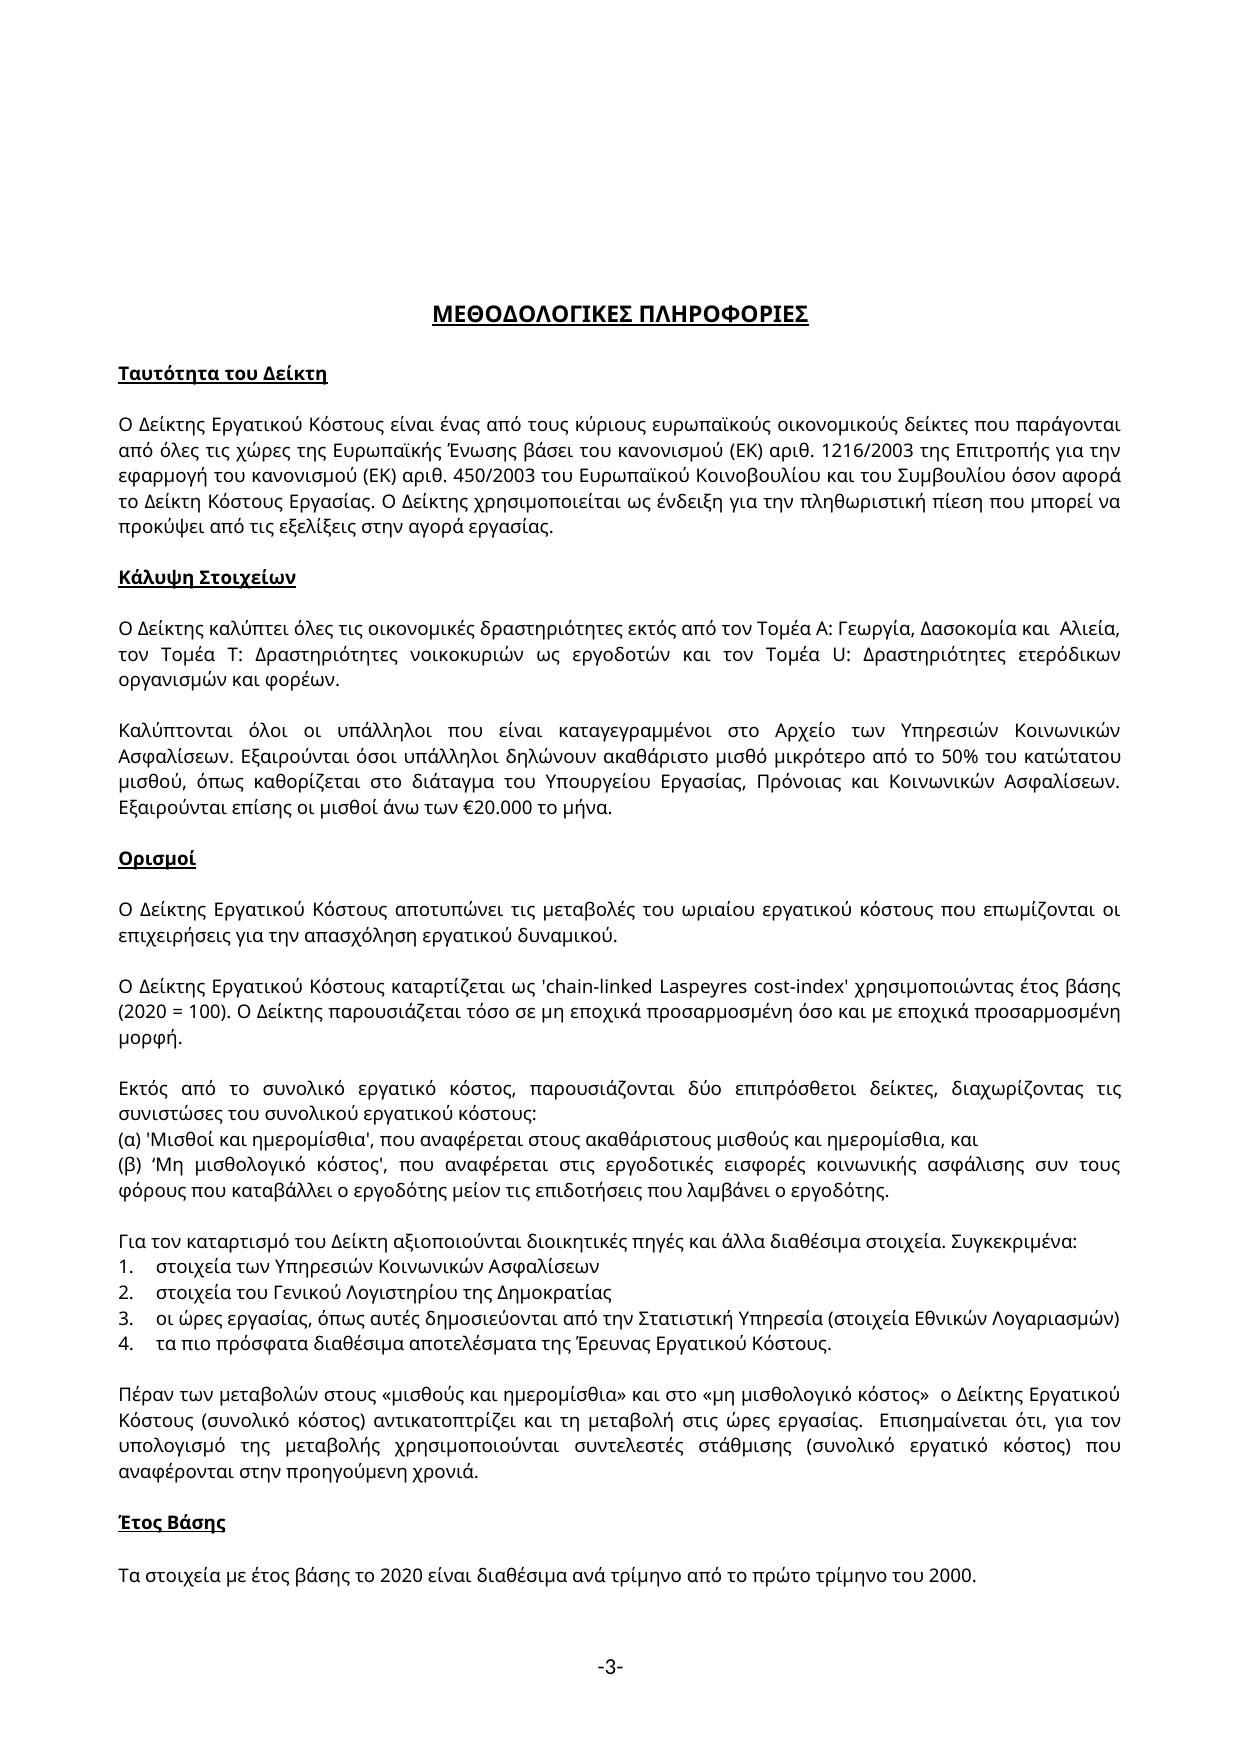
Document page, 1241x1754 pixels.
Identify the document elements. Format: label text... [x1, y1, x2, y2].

text Για τον καταρτισμό του Δείκτη αξιοποιούνται διοικητικές πηγές και άλλα διαθέσιμα στοιχεία. Συγκεκριμένα: [118, 1228, 1122, 1254]
text Εκτός από το συνολικό εργατικό κόστος, παρουσιάζονται δύο επιπρόσθετοι δείκτες, διαχωρίζοντας τις συνιστώσες του συνολικού εργατικού κόστους: [118, 1075, 1122, 1126]
list στοιχεία του Γενικού Λογιστηρίου της Δημοκρατίας [118, 1279, 1122, 1305]
list οι ώρες εργασίας, όπως αυτές δημοσιεύονται από την Στατιστική Υπηρεσία (στοιχεία Εθνικών Λογαριασμών) [118, 1305, 1122, 1330]
list Ο Δείκτης καλύπτει όλες τις οικονομικές δραστηριότητες εκτός από τον Τομέα Α: Γεωργία, Δασοκομία και Αλιεία, τον Τομέα Τ: Δραστηριότητες νοικοκυριών ως εργοδοτών και τον Τομέα U: Δραστηριότητες ετερόδικων οργανισμών και φορέων. [118, 616, 1122, 692]
text Ο Δείκτης Εργατικού Κόστους αποτυπώνει τις μεταβολές του ωριαίου εργατικού κόστους που επωμίζονται οι επιχειρήσεις για την απασχόληση εργατικού δυναμικού. [118, 896, 1122, 947]
text Έτος Βάσης [118, 1509, 1122, 1534]
list Καλύπτονται όλοι οι υπάλληλοι που είναι καταγεγραμμένοι στο Αρχείο των Υπηρεσιών Κοινωνικών Ασφαλίσεων. Εξαιρούνται όσοι υπάλληλοι δηλώνουν ακαθάριστο μισθό μικρότερο από το 50% του κατώτατου μισθού, όπως καθορίζεται στο διάταγμα του Υπουργείου Εργασίας, Πρόνοιας και Κοινωνικών Ασφαλίσεων. Εξαιρούνται επίσης οι μισθοί άνω των €20.000 το μήνα. [118, 718, 1122, 820]
text (α) 'Μισθοί και ημερομίσθια', που αναφέρεται στους ακαθάριστους μισθούς και ημερομίσθια, και [118, 1126, 1122, 1152]
text Ορισμοί [118, 845, 1122, 871]
text Πέραν των μεταβολών στους «μισθούς και ημερομίσθια» και στο «μη μισθολογικό κόστος» ο Δείκτης Εργατικού Κόστους (συνολικό κόστος) αντικατοπτρίζει και τη μεταβολή στις ώρες εργασίας. Επισημαίνεται ότι, για τον υπολογισμό της μεταβολής χρησιμοποιούνται συντελεστές στάθμισης (συνολικό εργατικό κόστος) που αναφέρονται στην προηγούμενη χρονιά. [118, 1381, 1122, 1483]
text Ταυτότητα του Δείκτη [118, 361, 1122, 386]
text Κάλυψη Στοιχείων [118, 565, 1122, 590]
text Ο Δείκτης Εργατικού Κόστους είναι ένας από τους κύριους ευρωπαϊκούς οικονομικούς δείκτες που παράγονται από όλες τις χώρες της Ευρωπαϊκής Ένωσης βάσει του κανονισμού (ΕΚ) αριθ. 1216/2003 της Επιτροπής για την εφαρμογή του κανονισμού (ΕΚ) αριθ. 450/2003 του Ευρωπαϊκού Κοινοβουλίου και του Συμβουλίου όσον αφορά το Δείκτη Κόστους Εργασίας. Ο Δείκτης χρησιμοποιείται ως ένδειξη για την πληθωριστική πίεση που μπορεί να προκύψει από τις εξελίξεις στην αγορά εργασίας. [118, 412, 1122, 539]
text (β) ‘Μη μισθολογικό κόστος', που αναφέρεται στις εργοδοτικές εισφορές κοινωνικής ασφάλισης συν τους φόρους που καταβάλλει ο εργοδότης μείον τις επιδοτήσεις που λαμβάνει ο εργοδότης. [118, 1152, 1122, 1203]
list τα πιο πρόσφατα διαθέσιμα αποτελέσματα της Έρευνας Εργατικού Κόστους. [118, 1330, 1122, 1356]
list στοιχεία των Υπηρεσιών Κοινωνικών Ασφαλίσεων [118, 1254, 1122, 1279]
text Τα στοιχεία με έτος βάσης το 2020 είναι διαθέσιμα ανά τρίμηνο από το πρώτο τρίμηνο του 2000. [118, 1562, 1122, 1588]
text Ο Δείκτης Εργατικού Κόστους καταρτίζεται ως 'chain-linked Laspeyres cost-index' χρησιμοποιώντας έτος βάσης (2020 = 100). Ο Δείκτης παρουσιάζεται τόσο σε μη εποχικά προσαρμοσμένη όσο και με εποχικά προσαρμοσμένη μορφή. [118, 973, 1122, 1049]
text ΜΕΘΟΔΟΛΟΓΙΚΕΣ ΠΛΗΡΟΦΟΡΙΕΣ [118, 298, 1122, 329]
